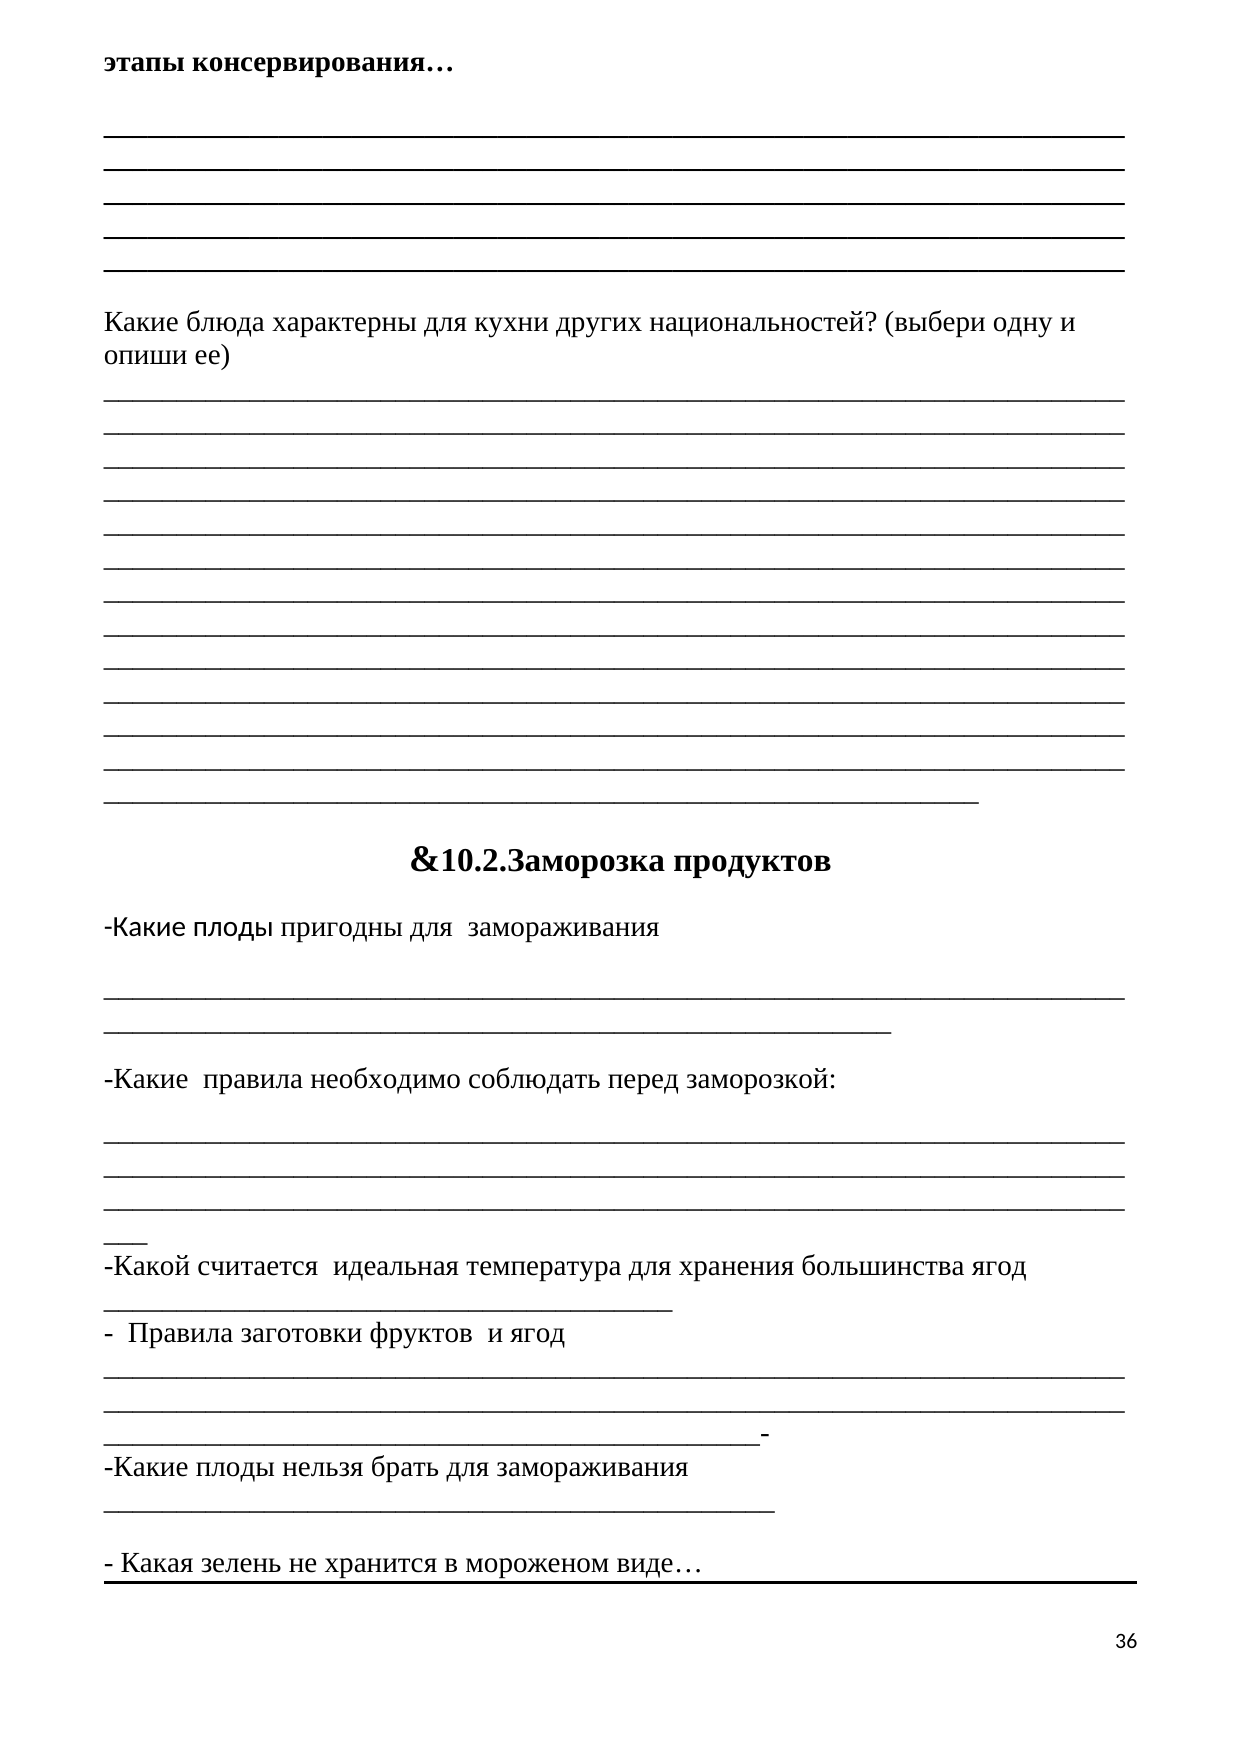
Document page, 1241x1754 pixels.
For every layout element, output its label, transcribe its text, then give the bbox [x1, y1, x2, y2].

text этапы консервирования… [103, 44, 1137, 78]
text _______________________________________ [103, 1281, 1137, 1315]
text &10.2.Заморозка продуктов [103, 836, 1137, 879]
text ______________________________________________ [103, 1482, 1137, 1516]
text -Какие правила необходимо соблюдать перед заморозкой: [103, 1061, 1137, 1095]
text _____________________________________________________________________________________________________________________________________________________________________________________________________________________ [103, 1113, 1137, 1248]
text ____________________________________________________________________________________________________________________________________________________________________________________________________________________________________________________________________________________________________________________________________________________________________________________________________________________________________________________________________________________________________________________________________________________________________________________________________________________________________________________________________________________________________________________________________________________________________________________________________________________________________________________________________________________________________________________________________ [103, 371, 1137, 807]
text - Какая зелень не хранится в мороженом виде… [103, 1545, 1137, 1584]
text ______________________________________________________________________________________________________________________________________________________________________________________________________________________________________________________________________________________________________________________________________________________________ [103, 107, 1137, 275]
text -Какие плоды пригодны для замораживания [103, 908, 1137, 944]
text - Правила заготовки фруктов и ягод [103, 1315, 1137, 1348]
text -Какие плоды нельзя брать для замораживания [103, 1449, 1137, 1482]
text -Какой считается идеальная температура для хранения большинства ягод [103, 1248, 1137, 1281]
text _________________________________________________________________________________________________________________________________________________________________________________________- [103, 1348, 1137, 1449]
text Какие блюда характерны для кухни других национальностей? (выбери одну и опиши ее) [103, 304, 1137, 371]
text ____________________________________________________________________________________________________________________________ [103, 969, 1137, 1036]
